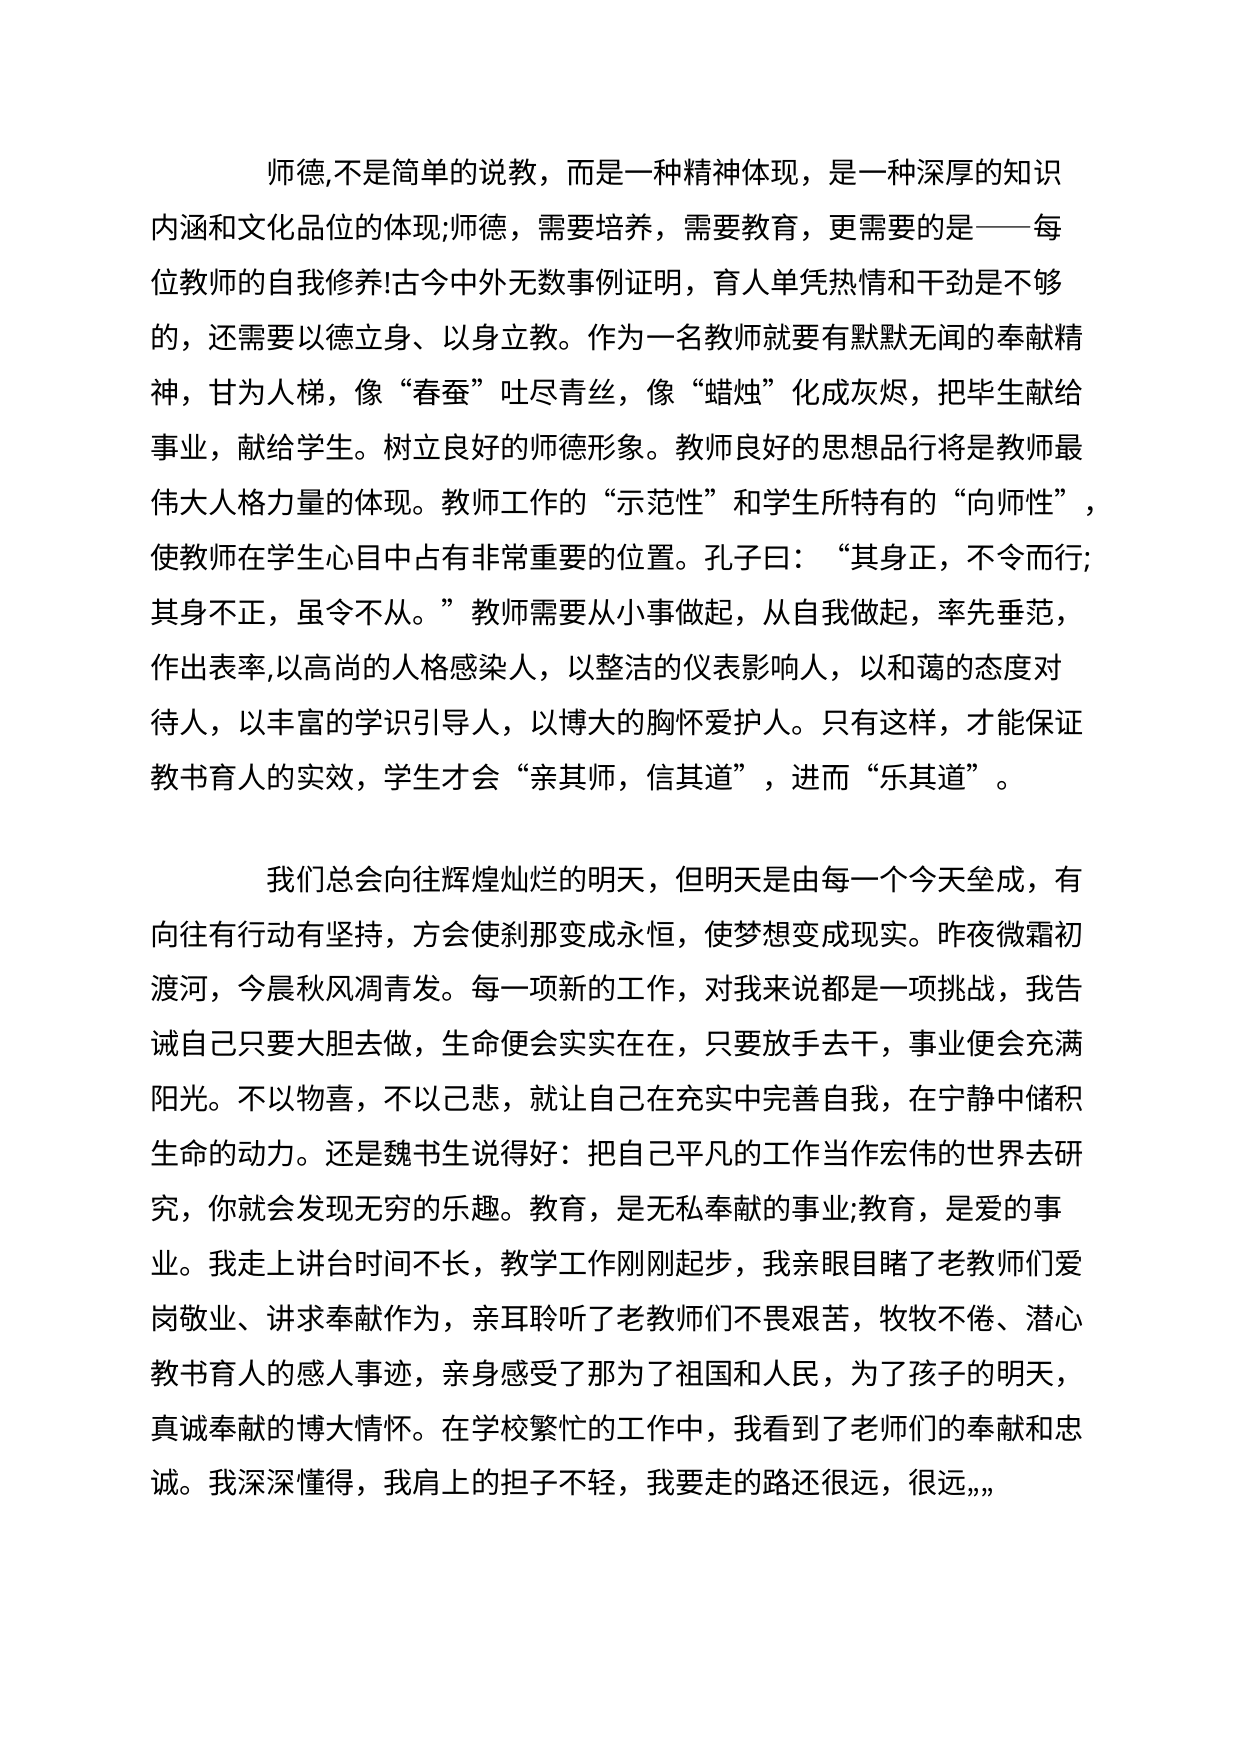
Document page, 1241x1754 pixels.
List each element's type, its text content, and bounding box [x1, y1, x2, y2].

text 师德,不是简单的说教，而是一种精神体现，是一种深厚的知识内涵和文化品位的体现;师德，需要培养，需要教育，更需要的是——每位教师的自我修养!古今中外无数事例证明，育人单凭热情和干劲是不够的，还需要以德立身、以身立教。作为一名教师就要有默默无闻的奉献精神，甘为人梯，像“春蚕”吐尽青丝，像“蜡烛”化成灰烬，把毕生献给事业，献给学生。树立良好的师德形象。教师良好的思想品行将是教师最伟大人格力量的体现。教师工作的“示范性”和学生所特有的“向师性”，使教师在学生心目中占有非常重要的位置。孔子曰：“其身正，不令而行;其身不正，虽令不从。”教师需要从小事做起，从自我做起，率先垂范，作出表率,以高尚的人格感染人，以整洁的仪表影响人，以和蔼的态度对待人，以丰富的学识引导人，以博大的胸怀爱护人。只有这样，才能保证教书育人的实效，学生才会“亲其师，信其道”，进而“乐其道”。 [150, 150, 1090, 797]
text 我们总会向往辉煌灿烂的明天，但明天是由每一个今天垒成，有向往有行动有坚持，方会使刹那变成永恒，使梦想变成现实。昨夜微霜初渡河，今晨秋风凋青发。每一项新的工作，对我来说都是一项挑战，我告诫自己只要大胆去做，生命便会实实在在，只要放手去干，事业便会充满阳光。不以物喜，不以己悲，就让自己在充实中完善自我，在宁静中储积生命的动力。还是魏书生说得好：把自己平凡的工作当作宏伟的世界去研究，你就会发现无穷的乐趣。教育，是无私奉献的事业;教育，是爱的事业。我走上讲台时间不长，教学工作刚刚起步，我亲眼目睹了老教师们爱岗敬业、讲求奉献作为，亲耳聆听了老教师们不畏艰苦，牧牧不倦、潜心教书育人的感人事迹，亲身感受了那为了祖国和人民，为了孩子的明天，真诚奉献的博大情怀。在学校繁忙的工作中，我看到了老师们的奉献和忠诚。我深深懂得，我肩上的担子不轻，我要走的路还很远，很远„„ [150, 856, 1090, 1502]
